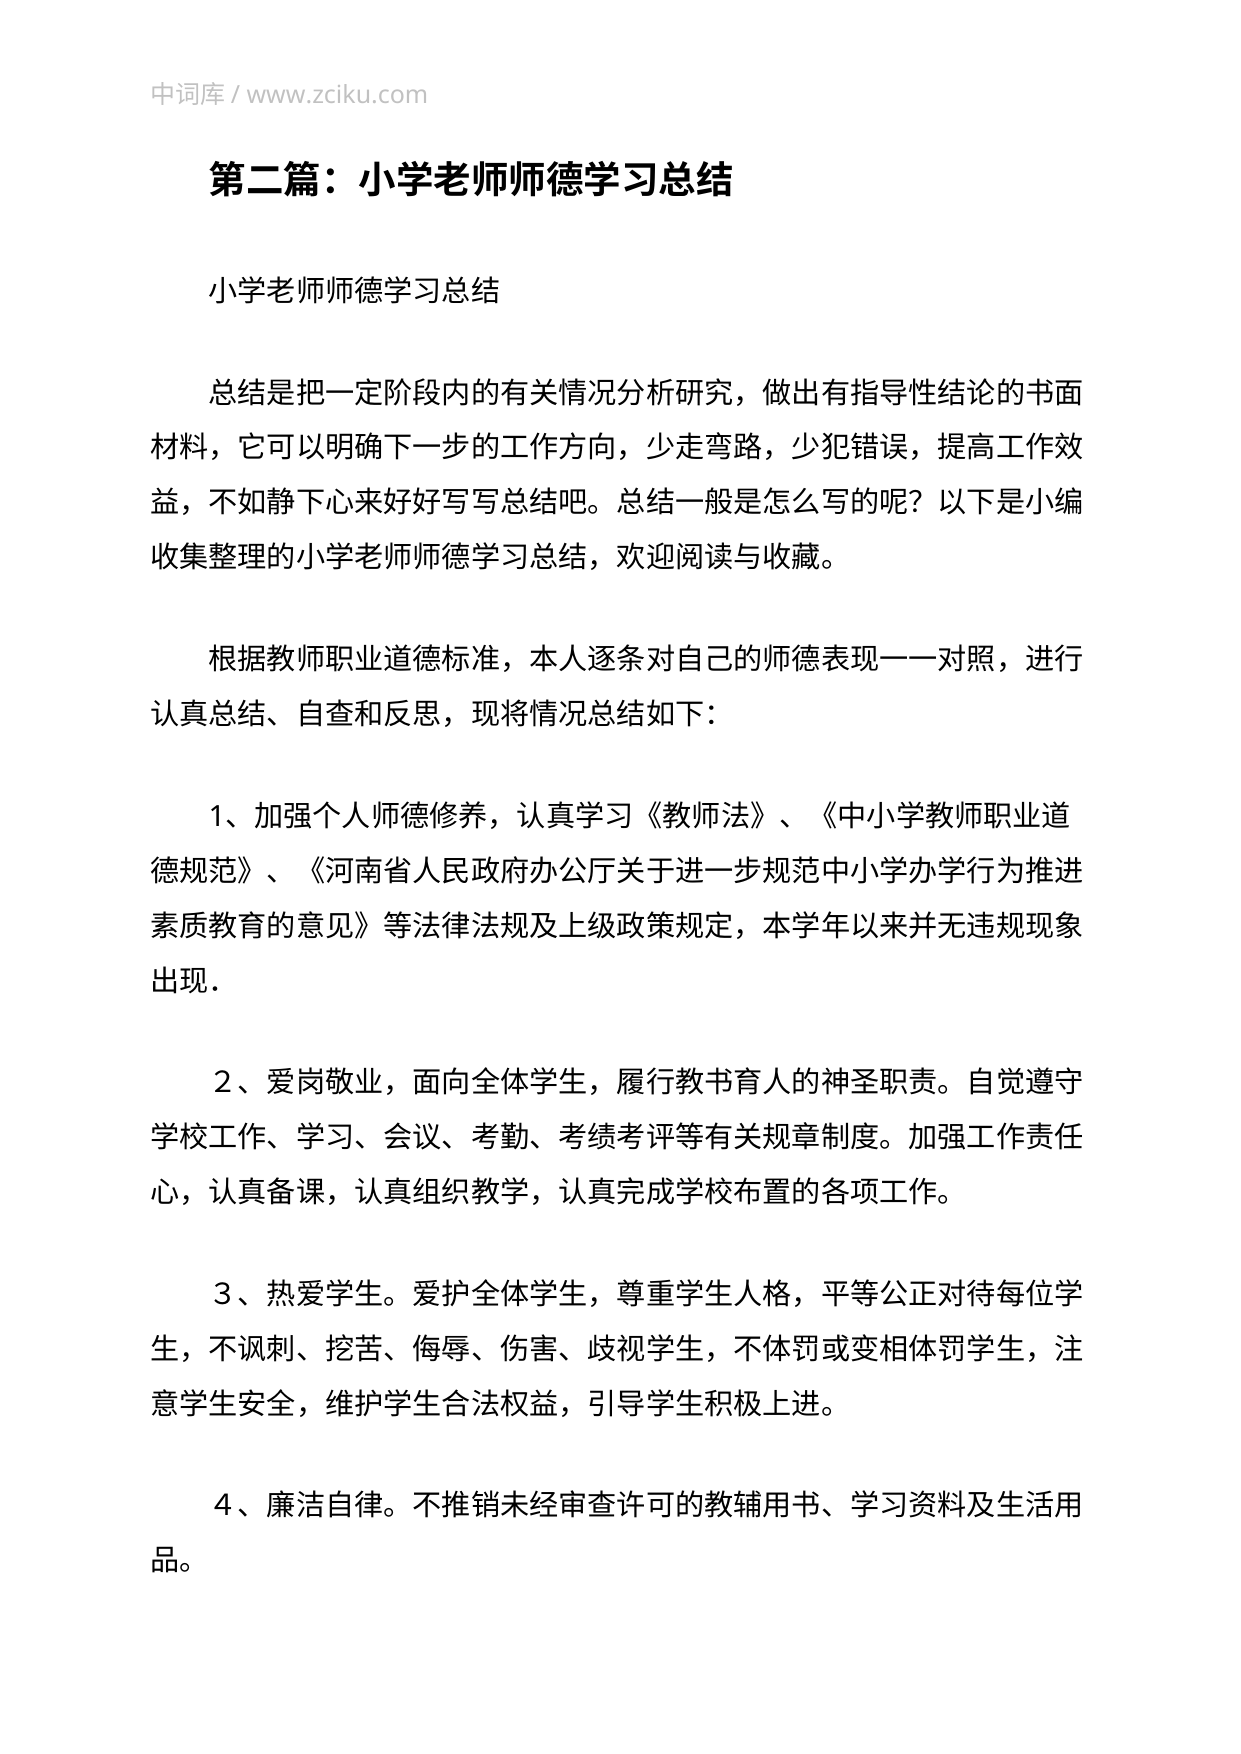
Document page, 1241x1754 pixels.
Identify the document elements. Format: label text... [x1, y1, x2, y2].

text 小学老师师德学习总结 [150, 267, 1090, 310]
text 根据教师职业道德标准，本人逐条对自己的师德表现一一对照，进行认真总结、自查和反思，现将情况总结如下： [150, 636, 1090, 733]
text ２、爱岗敬业，面向全体学生，履行教书育人的神圣职责。自觉遵守学校工作、学习、会议、考勤、考绩考评等有关规章制度。加强工作责任心，认真备课，认真组织教学，认真完成学校布置的各项工作。 [150, 1059, 1090, 1211]
text ３、热爱学生。爱护全体学生，尊重学生人格，平等公正对待每位学生，不讽刺、挖苦、侮辱、伤害、歧视学生，不体罚或变相体罚学生，注意学生安全，维护学生合法权益，引导学生积极上进。 [150, 1270, 1090, 1422]
text 总结是把一定阶段内的有关情况分析研究，做出有指导性结论的书面材料，它可以明确下一步的工作方向，少走弯路，少犯错误，提高工作效益，不如静下心来好好写写总结吧。总结一般是怎么写的呢？以下是小编收集整理的小学老师师德学习总结，欢迎阅读与收藏。 [150, 369, 1090, 576]
text ４、廉洁自律。不推销未经审查许可的教辅用书、学习资料及生活用品。 [150, 1482, 1090, 1579]
text 第二篇：小学老师师德学习总结 [150, 150, 1090, 204]
text 1、加强个人师德修养，认真学习《教师法》、《中小学教师职业道德规范》、《河南省人民政府办公厅关于进一步规范中小学办学行为推进素质教育的意见》等法律法规及上级政策规定，本学年以来并无违规现象出现． [150, 792, 1090, 999]
